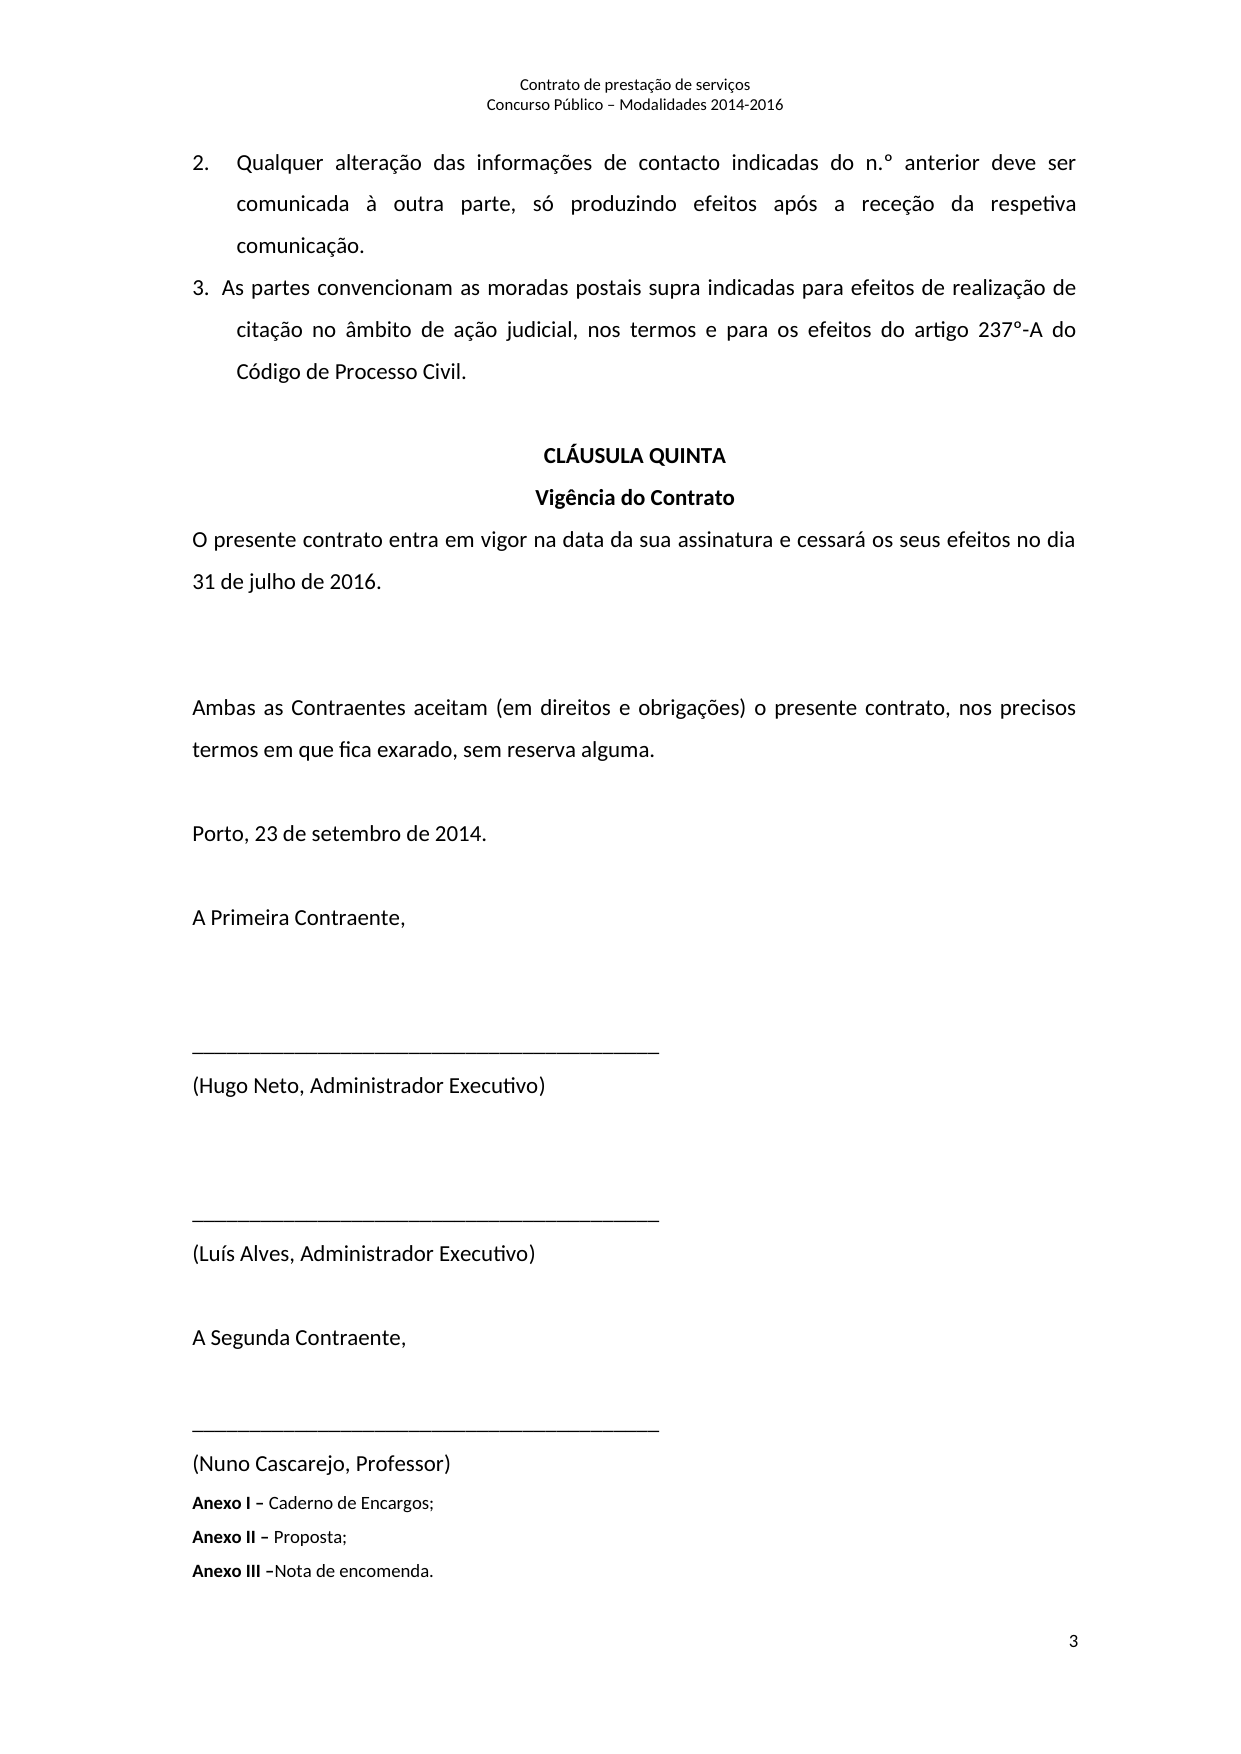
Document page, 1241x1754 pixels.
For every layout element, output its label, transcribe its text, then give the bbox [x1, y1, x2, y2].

text _________________________________________ [192, 1407, 1078, 1435]
text _________________________________________ [192, 1197, 1078, 1225]
list As partes convencionam as moradas postais supra indicadas para efeitos de realização de citação no âmbito de ação judicial, nos termos e para os efeitos do artigo 237º-A do Código de Processo Civil. [192, 273, 1078, 386]
text O presente contrato entra em vigor na data da sua assinatura e cessará os seus efeitos no dia 31 de julho de 2016. [192, 525, 1078, 595]
text Ambas as Contraentes aceitam (em direitos e obrigações) o presente contrato, nos precisos termos em que fica exarado, sem reserva alguma. [192, 693, 1078, 763]
list Qualquer alteração das informações de contacto indicadas do n.º anterior deve ser comunicada à outra parte, só produzindo efeitos após a receção da respetiva comunicação. [192, 148, 1078, 259]
text (Luís Alves, Administrador Executivo) [192, 1239, 1078, 1267]
text Porto, 23 de setembro de 2014. [192, 819, 1078, 847]
text Anexo III –Nota de encomenda. [192, 1560, 1078, 1583]
text A Primeira Contraente, [192, 903, 1078, 931]
list Vigência do Contrato [192, 483, 1078, 511]
text CLÁUSULA QUINTA [192, 441, 1078, 469]
text _________________________________________ [192, 1029, 1078, 1057]
text (Hugo Neto, Administrador Executivo) [192, 1071, 1078, 1099]
text Anexo II – Proposta; [192, 1525, 1078, 1548]
text A Segunda Contraente, [192, 1323, 1078, 1351]
text (Nuno Cascarejo, Professor) [192, 1449, 1078, 1477]
text Anexo I – Caderno de Encargos; [192, 1491, 1078, 1514]
